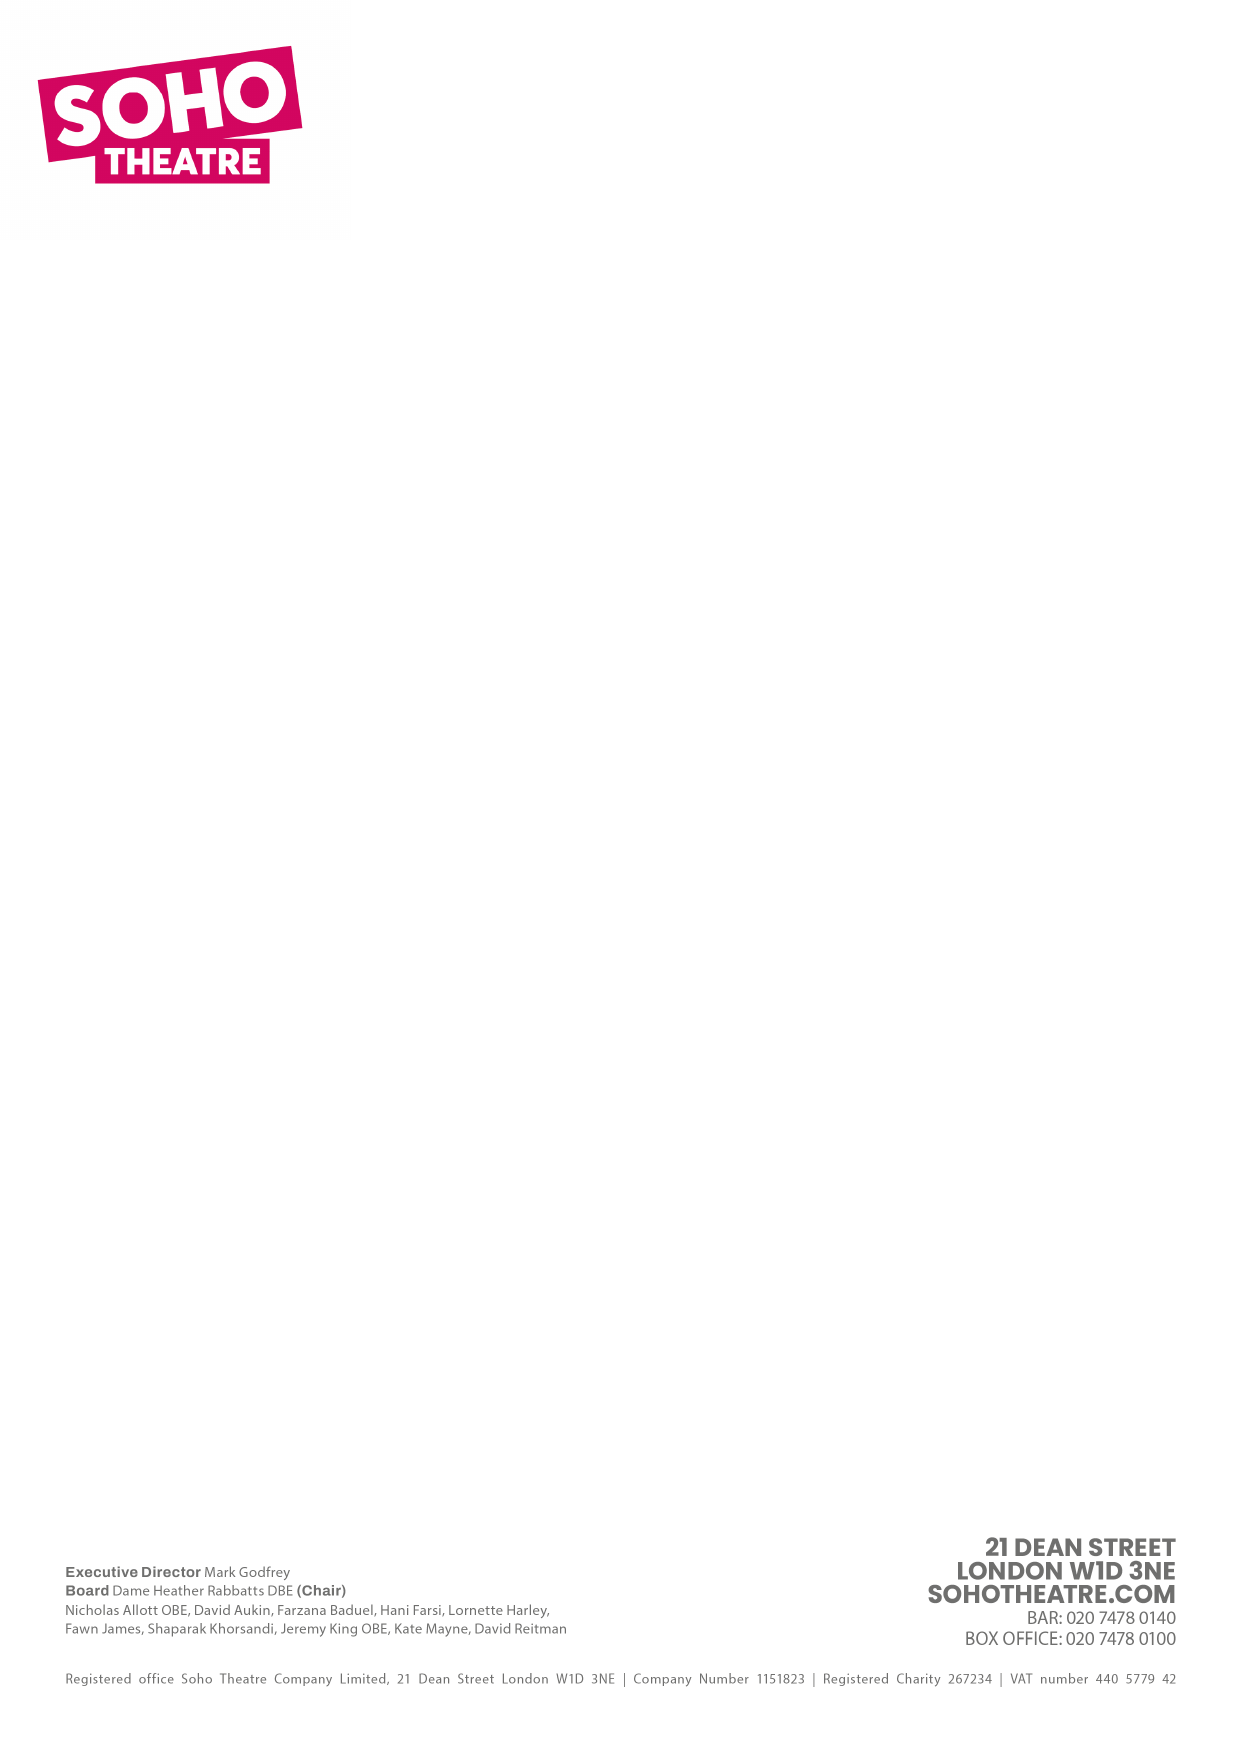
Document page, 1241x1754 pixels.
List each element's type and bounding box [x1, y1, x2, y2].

picture [0, 1505, 1241, 1754]
picture [0, 0, 352, 240]
